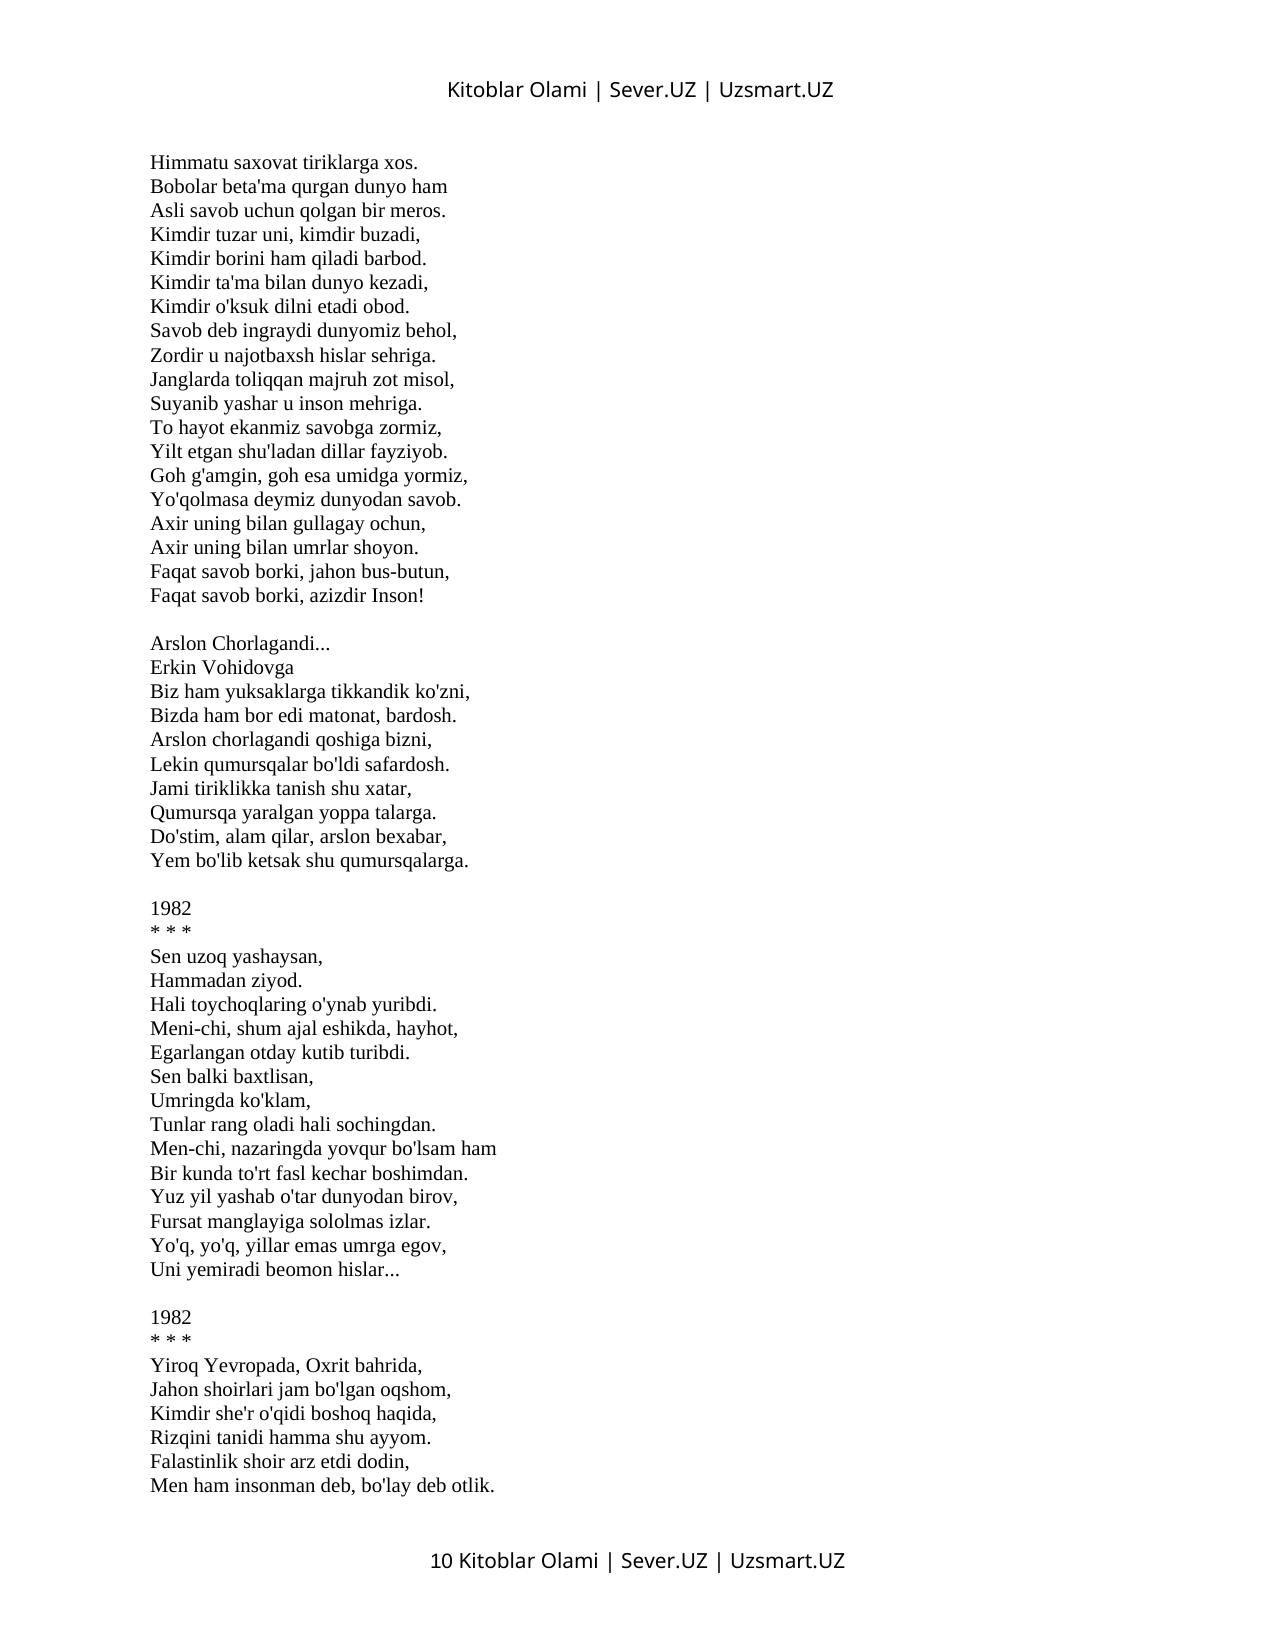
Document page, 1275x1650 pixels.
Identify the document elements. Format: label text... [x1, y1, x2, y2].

text Axir uning bilan umrlar shoyon. [150, 535, 1125, 559]
text Asli savob uchun qolgan bir meros. [150, 198, 1125, 222]
text Do'stim, alam qilar, arslon bexabar, [150, 824, 1125, 848]
text Erkin Vohidovga [150, 655, 1125, 679]
text Axir uning bilan gullagay ochun, [150, 511, 1125, 535]
text Yo'qolmasa deymiz dunyodan savob. [150, 487, 1125, 511]
text To hayot ekanmiz savobga zormiz, [150, 415, 1125, 439]
text Men ham insonman deb, bo'lay deb otlik. [150, 1473, 1125, 1497]
text Falastinlik shoir arz etdi dodin, [150, 1449, 1125, 1473]
text Hammadan ziyod. [150, 968, 1125, 992]
text * * * [150, 920, 1125, 944]
text Kimdir tuzar uni, kimdir buzadi, [150, 222, 1125, 246]
text Kimdir borini ham qiladi barbod. [150, 246, 1125, 270]
text Faqat savob borki, jahon bus-butun, [150, 559, 1125, 583]
text Arslon Chorlagandi... [150, 631, 1125, 655]
text Sen uzoq yashaysan, [150, 944, 1125, 968]
text Himmatu saxovat tiriklarga xos. [150, 150, 1125, 174]
text Jahon shoirlari jam bo'lgan oqshom, [150, 1377, 1125, 1401]
text 1982 [150, 1305, 1125, 1329]
text Kimdir ta'ma bilan dunyo kezadi, [150, 270, 1125, 294]
text Yuz yil yashab o'tar dunyodan birov, [150, 1184, 1125, 1208]
text Jami tiriklikka tanish shu xatar, [150, 776, 1125, 799]
text Uni yemiradi beomon hislar... [150, 1257, 1125, 1281]
text Kimdir o'ksuk dilni etadi obod. [150, 294, 1125, 318]
text Yilt etgan shu'ladan dillar fayziyob. [150, 439, 1125, 463]
text Janglarda toliqqan majruh zot misol, [150, 367, 1125, 391]
text Bir kunda to'rt fasl kechar boshimdan. [150, 1160, 1125, 1184]
text * * * [150, 1329, 1125, 1353]
text Faqat savob borki, azizdir Inson! [150, 583, 1125, 607]
text Bobolar beta'ma qurgan dunyo ham [150, 174, 1125, 198]
text Yo'q, yo'q, yillar emas umrga egov, [150, 1233, 1125, 1257]
text Yiroq Yevropada, Oxrit bahrida, [150, 1353, 1125, 1377]
text Lekin qumursqalar bo'ldi safardosh. [150, 751, 1125, 776]
text Zordir u najotbaxsh hislar sehriga. [150, 342, 1125, 367]
text Fursat manglayiga sololmas izlar. [150, 1208, 1125, 1233]
text Arslon chorlagandi qoshiga bizni, [150, 727, 1125, 751]
text 1982 [150, 896, 1125, 920]
text Savob deb ingraydi dunyomiz behol, [150, 318, 1125, 342]
text Meni-chi, shum ajal eshikda, hayhot, [150, 1016, 1125, 1040]
text Rizqini tanidi hamma shu ayyom. [150, 1425, 1125, 1449]
text Sen balki baxtlisan, [150, 1064, 1125, 1088]
text Men-chi, nazaringda yovqur bo'lsam ham [150, 1136, 1125, 1160]
text Qumursqa yaralgan yoppa talarga. [150, 799, 1125, 824]
text Egarlangan otday kutib turibdi. [150, 1040, 1125, 1064]
text Kimdir she'r o'qidi boshoq haqida, [150, 1401, 1125, 1425]
text Goh g'amgin, goh esa umidga yormiz, [150, 463, 1125, 487]
text Tunlar rang oladi hali sochingdan. [150, 1112, 1125, 1136]
text Hali toychoqlaring o'ynab yuribdi. [150, 992, 1125, 1016]
text Suyanib yashar u inson mehriga. [150, 391, 1125, 415]
text Bizda ham bor edi matonat, bardosh. [150, 703, 1125, 727]
text Biz ham yuksaklarga tikkandik ko'zni, [150, 679, 1125, 703]
text Umringda ko'klam, [150, 1088, 1125, 1112]
text Yem bo'lib ketsak shu qumursqalarga. [150, 848, 1125, 872]
